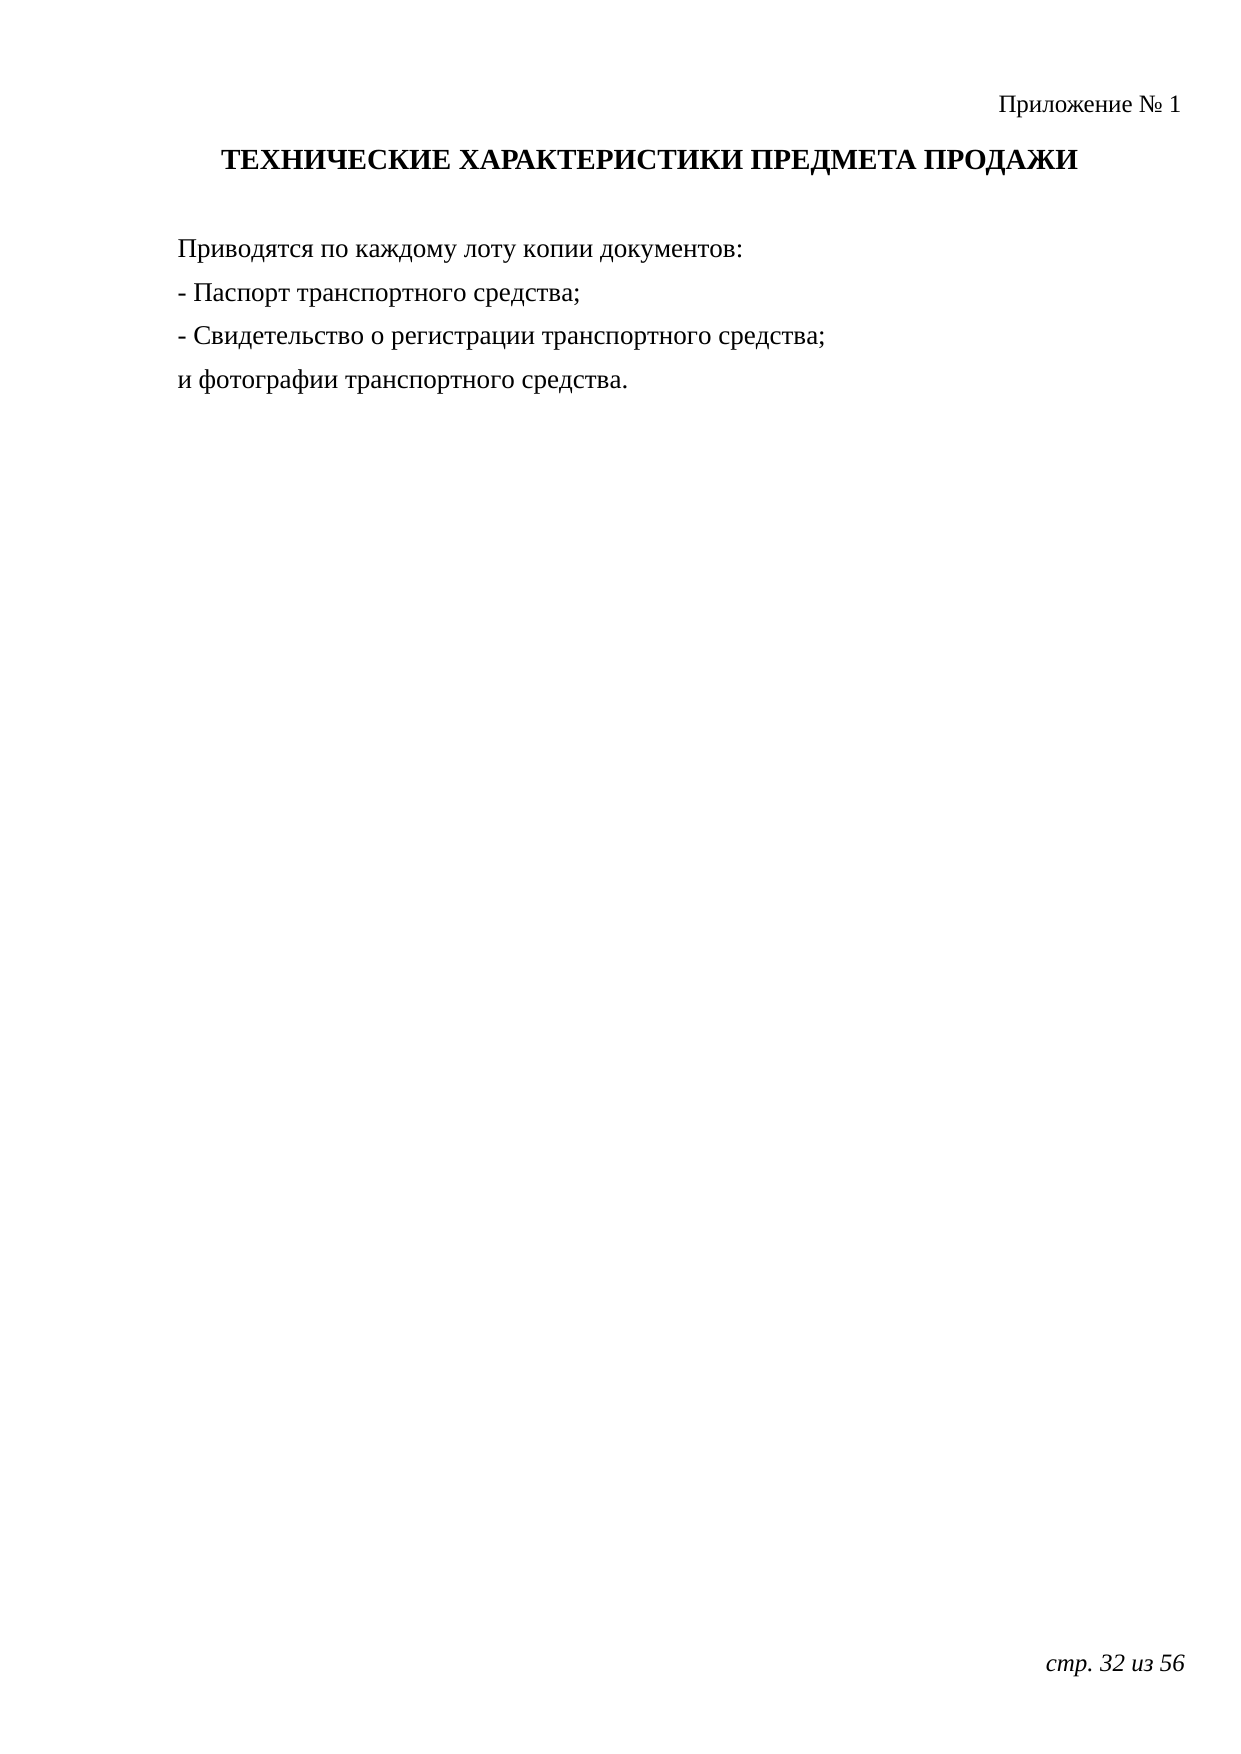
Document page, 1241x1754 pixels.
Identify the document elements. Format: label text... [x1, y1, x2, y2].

text - Паспорт транспортного средства; [118, 276, 1181, 307]
text - Свидетельство о регистрации транспортного средства; [118, 319, 1181, 351]
subtitle ТЕХНИЧЕСКИЕ ХАРАКТЕРИСТИКИ ПРЕДМЕТА ПРОДАЖИ [118, 142, 1181, 176]
text Приводятся по каждому лоту копии документов: [118, 232, 1181, 263]
text и фотографии транспортного средства. [118, 363, 1181, 394]
subtitle Приложение № 1 [118, 89, 1181, 117]
